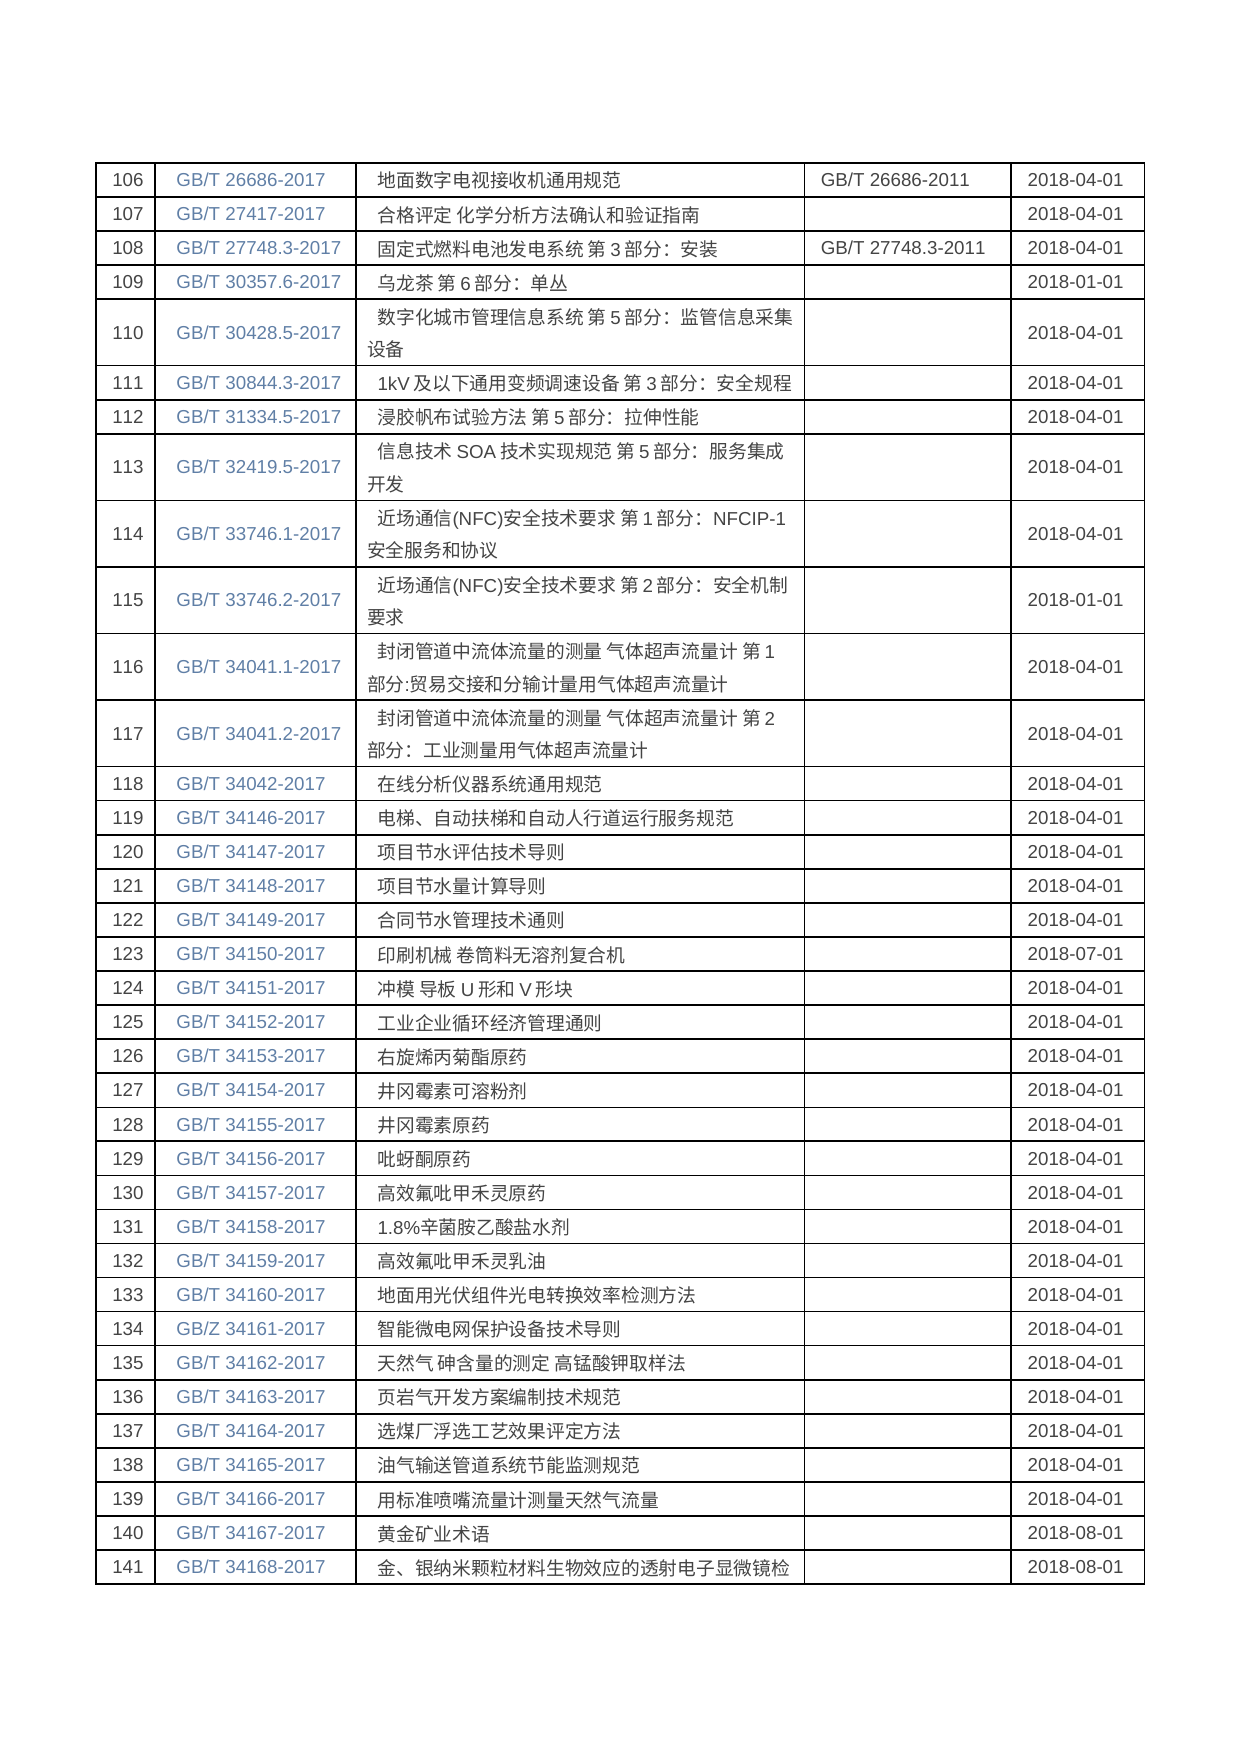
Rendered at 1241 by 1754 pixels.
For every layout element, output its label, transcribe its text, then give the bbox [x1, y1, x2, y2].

table_cell 2018-04-01 [1012, 1244, 1144, 1277]
table_cell 井冈霉素可溶粉剂 [357, 1074, 804, 1106]
table_cell GB/T 32419.5-2017 [156, 435, 355, 499]
table_cell 井冈霉素原药 [357, 1108, 804, 1140]
table_cell GB/T 34160-2017 [156, 1278, 355, 1311]
table_cell [805, 767, 1010, 800]
table_cell [805, 1483, 1010, 1515]
table_cell 合格评定 化学分析方法确认和验证指南 [357, 198, 804, 230]
table_cell 固定式燃料电池发电系统 第3部分：安装 [357, 232, 804, 264]
table_cell GB/T 34149-2017 [156, 904, 355, 936]
table_cell 106 [97, 164, 154, 196]
table_cell GB/T 26686-2017 [156, 164, 355, 196]
table_cell 浸胶帆布试验方法 第5部分：拉伸性能 [357, 401, 804, 433]
table_cell GB/T 34156-2017 [156, 1142, 355, 1174]
table_cell 2018-04-01 [1012, 1346, 1144, 1379]
table_cell [805, 801, 1010, 834]
table_cell GB/T 34168-2017 [156, 1551, 355, 1583]
table_cell 118 [97, 767, 154, 800]
table_cell 近场通信(NFC)安全技术要求 第1部分：NFCIP-1安全服务和协议 [357, 501, 804, 566]
table_cell 2018-04-01 [1012, 401, 1144, 433]
table_cell 111 [97, 366, 154, 399]
table_cell 地面数字电视接收机通用规范 [357, 164, 804, 196]
table_cell 2018-04-01 [1012, 1415, 1144, 1447]
table_cell 2018-04-01 [1012, 1449, 1144, 1481]
table_cell [805, 1517, 1010, 1549]
table_cell 右旋烯丙菊酯原药 [357, 1040, 804, 1072]
table_cell 封闭管道中流体流量的测量 气体超声流量计 第1部分:贸易交接和分输计量用气体超声流量计 [357, 634, 804, 699]
table_cell [805, 401, 1010, 433]
table_cell 2018-04-01 [1012, 972, 1144, 1004]
table_cell GB/T 34153-2017 [156, 1040, 355, 1072]
table_cell 2018-04-01 [1012, 1108, 1144, 1140]
table_cell 2018-04-01 [1012, 904, 1144, 936]
table_cell GB/T 27748.3-2017 [156, 232, 355, 264]
table_cell 项目节水评估技术导则 [357, 836, 804, 868]
table_cell [805, 1142, 1010, 1174]
table_cell 2018-04-01 [1012, 1483, 1144, 1515]
table_cell GB/T 34165-2017 [156, 1449, 355, 1481]
table_cell 2018-08-01 [1012, 1551, 1144, 1583]
table_cell 2018-04-01 [1012, 634, 1144, 699]
table_cell GB/T 34163-2017 [156, 1381, 355, 1413]
table_cell 2018-04-01 [1012, 1278, 1144, 1311]
table_cell 141 [97, 1551, 154, 1583]
table_cell GB/T 30844.3-2017 [156, 366, 355, 399]
table_cell 2018-08-01 [1012, 1517, 1144, 1549]
table_cell [805, 701, 1010, 766]
table_cell GB/T 34042-2017 [156, 767, 355, 800]
table_cell GB/T 34148-2017 [156, 870, 355, 902]
table_cell GB/T 34158-2017 [156, 1210, 355, 1243]
table_cell 2018-04-01 [1012, 1176, 1144, 1208]
table_cell GB/T 34041.2-2017 [156, 701, 355, 766]
table_cell 2018-01-01 [1012, 266, 1144, 298]
table_cell 页岩气开发方案编制技术规范 [357, 1381, 804, 1413]
table_cell [805, 1108, 1010, 1140]
table_cell 2018-04-01 [1012, 300, 1144, 365]
table_cell [805, 1551, 1010, 1583]
table_cell GB/T 34162-2017 [156, 1346, 355, 1379]
table_cell GB/T 27748.3-2011 [805, 232, 1010, 264]
table_cell GB/T 27417-2017 [156, 198, 355, 230]
table_cell GB/T 34151-2017 [156, 972, 355, 1004]
table_cell [805, 836, 1010, 868]
table_cell 近场通信(NFC)安全技术要求 第2部分：安全机制要求 [357, 568, 804, 633]
table_cell [805, 634, 1010, 699]
table_cell 119 [97, 801, 154, 834]
table_cell 126 [97, 1040, 154, 1072]
table_cell 113 [97, 435, 154, 499]
table_cell GB/T 34150-2017 [156, 938, 355, 970]
table_cell 112 [97, 401, 154, 433]
table_cell 工业企业循环经济管理通则 [357, 1006, 804, 1038]
table_cell 2018-04-01 [1012, 232, 1144, 264]
table_cell 109 [97, 266, 154, 298]
table_cell 2018-04-01 [1012, 501, 1144, 566]
table_cell 133 [97, 1278, 154, 1311]
table_cell [805, 938, 1010, 970]
table_cell 用标准喷嘴流量计测量天然气流量 [357, 1483, 804, 1515]
table_cell [805, 870, 1010, 902]
table_cell 2018-04-01 [1012, 1040, 1144, 1072]
table_cell 黄金矿业术语 [357, 1517, 804, 1549]
table_cell 117 [97, 701, 154, 766]
table_cell 123 [97, 938, 154, 970]
table_cell 2018-04-01 [1012, 701, 1144, 766]
table_cell [805, 1381, 1010, 1413]
table_cell 高效氟吡甲禾灵原药 [357, 1176, 804, 1208]
table_cell 选煤厂浮选工艺效果评定方法 [357, 1415, 804, 1447]
table_cell 114 [97, 501, 154, 566]
table_cell 2018-04-01 [1012, 1381, 1144, 1413]
table_cell [805, 1312, 1010, 1345]
table_cell GB/T 34146-2017 [156, 801, 355, 834]
table_cell 110 [97, 300, 154, 365]
table_cell 2018-04-01 [1012, 836, 1144, 868]
table_cell 121 [97, 870, 154, 902]
table_cell [805, 435, 1010, 499]
table_cell 140 [97, 1517, 154, 1549]
table_cell 2018-04-01 [1012, 1006, 1144, 1038]
table_cell 吡蚜酮原药 [357, 1142, 804, 1174]
table_cell 2018-04-01 [1012, 1142, 1144, 1174]
table_cell 合同节水管理技术通则 [357, 904, 804, 936]
table_cell 108 [97, 232, 154, 264]
table_cell GB/Z 34161-2017 [156, 1312, 355, 1345]
table_cell GB/T 30357.6-2017 [156, 266, 355, 298]
table_cell [805, 1278, 1010, 1311]
table_cell 项目节水量计算导则 [357, 870, 804, 902]
table_cell GB/T 34147-2017 [156, 836, 355, 868]
table_cell [805, 501, 1010, 566]
table_cell 129 [97, 1142, 154, 1174]
table_cell [805, 266, 1010, 298]
table_cell 2018-04-01 [1012, 870, 1144, 902]
table_cell 136 [97, 1381, 154, 1413]
table_cell 2018-04-01 [1012, 366, 1144, 399]
table_cell 131 [97, 1210, 154, 1243]
table_cell GB/T 34157-2017 [156, 1176, 355, 1208]
table_cell 数字化城市管理信息系统 第5部分：监管信息采集设备 [357, 300, 804, 365]
table_cell 2018-04-01 [1012, 1210, 1144, 1243]
table_cell 2018-04-01 [1012, 435, 1144, 499]
table_cell GB/T 34154-2017 [156, 1074, 355, 1106]
table_cell 116 [97, 634, 154, 699]
table_cell GB/T 34152-2017 [156, 1006, 355, 1038]
table_cell [805, 198, 1010, 230]
table_cell 137 [97, 1415, 154, 1447]
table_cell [357, 1551, 804, 1583]
table_cell [805, 1006, 1010, 1038]
table_cell 油气输送管道系统节能监测规范 [357, 1449, 804, 1481]
table_cell 封闭管道中流体流量的测量 气体超声流量计 第2部分：工业测量用气体超声流量计 [357, 701, 804, 766]
table_cell 高效氟吡甲禾灵乳油 [357, 1244, 804, 1277]
table_cell 107 [97, 198, 154, 230]
table_cell GB/T 31334.5-2017 [156, 401, 355, 433]
table_cell 139 [97, 1483, 154, 1515]
table_cell 115 [97, 568, 154, 633]
table_cell [805, 1244, 1010, 1277]
table_cell 1kV及以下通用变频调速设备 第3部分：安全规程 [357, 366, 804, 399]
table_cell [805, 904, 1010, 936]
table_cell [805, 1346, 1010, 1379]
table_cell GB/T 33746.1-2017 [156, 501, 355, 566]
table_cell GB/T 34166-2017 [156, 1483, 355, 1515]
table_cell 130 [97, 1176, 154, 1208]
table_cell 120 [97, 836, 154, 868]
table_cell 128 [97, 1108, 154, 1140]
table_cell [805, 1074, 1010, 1106]
table_cell [805, 1176, 1010, 1208]
table_cell GB/T 34159-2017 [156, 1244, 355, 1277]
table_cell 2018-04-01 [1012, 1074, 1144, 1106]
table_cell 135 [97, 1346, 154, 1379]
table_cell 138 [97, 1449, 154, 1481]
table_cell 印刷机械 卷筒料无溶剂复合机 [357, 938, 804, 970]
table_cell 天然气 砷含量的测定 高锰酸钾取样法 [357, 1346, 804, 1379]
table_cell GB/T 30428.5-2017 [156, 300, 355, 365]
table_cell [805, 972, 1010, 1004]
table_cell [805, 1415, 1010, 1447]
table_cell 2018-04-01 [1012, 767, 1144, 800]
table_cell 124 [97, 972, 154, 1004]
table_cell 134 [97, 1312, 154, 1345]
table_cell 132 [97, 1244, 154, 1277]
table_cell 2018-04-01 [1012, 801, 1144, 834]
table_cell GB/T 33746.2-2017 [156, 568, 355, 633]
table_cell 1.8%辛菌胺乙酸盐水剂 [357, 1210, 804, 1243]
table_cell [805, 568, 1010, 633]
table_cell 127 [97, 1074, 154, 1106]
table_cell [805, 366, 1010, 399]
table_cell GB/T 34167-2017 [156, 1517, 355, 1549]
table_cell [805, 1449, 1010, 1481]
table_cell GB/T 34041.1-2017 [156, 634, 355, 699]
table_cell 2018-04-01 [1012, 198, 1144, 230]
table_cell 信息技术 SOA技术实现规范 第5部分：服务集成开发 [357, 435, 804, 499]
table_cell 智能微电网保护设备技术导则 [357, 1312, 804, 1345]
table_cell 在线分析仪器系统通用规范 [357, 767, 804, 800]
table_cell 冲模 导板 U形和V形块 [357, 972, 804, 1004]
table_cell GB/T 26686-2011 [805, 164, 1010, 196]
table_cell 2018-04-01 [1012, 164, 1144, 196]
table_cell GB/T 34164-2017 [156, 1415, 355, 1447]
table_cell 乌龙茶 第6部分：单丛 [357, 266, 804, 298]
table_cell 电梯、自动扶梯和自动人行道运行服务规范 [357, 801, 804, 834]
table_cell 122 [97, 904, 154, 936]
table_cell 125 [97, 1006, 154, 1038]
table_cell [805, 1210, 1010, 1243]
table_cell [805, 1040, 1010, 1072]
table_cell 2018-04-01 [1012, 1312, 1144, 1345]
table_cell 2018-07-01 [1012, 938, 1144, 970]
table_cell GB/T 34155-2017 [156, 1108, 355, 1140]
table_cell 2018-01-01 [1012, 568, 1144, 633]
table_cell [805, 300, 1010, 365]
table_cell 地面用光伏组件光电转换效率检测方法 [357, 1278, 804, 1311]
